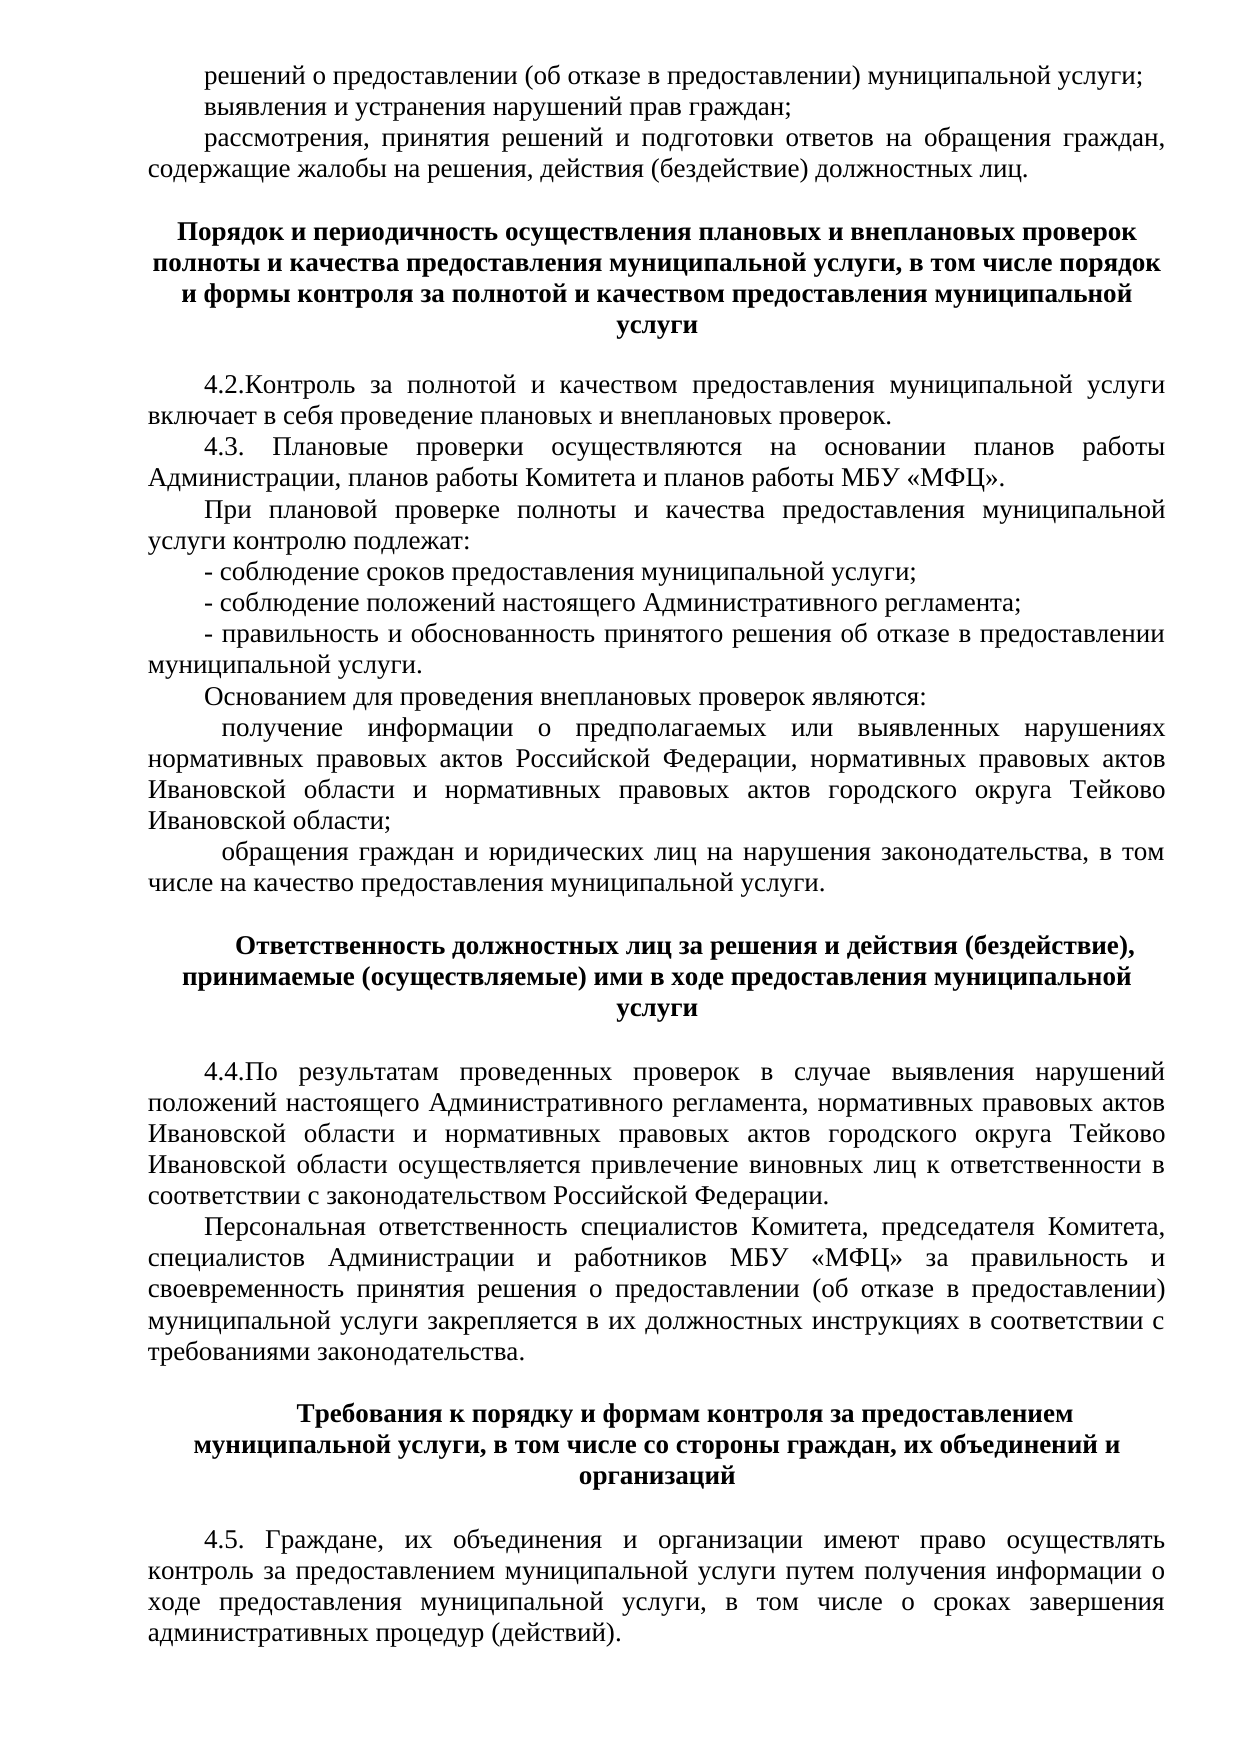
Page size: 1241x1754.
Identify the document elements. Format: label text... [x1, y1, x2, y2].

text Ответственность должностных лиц за решения и действия (бездействие), принимаемые (осуществляемые) ими в ходе предоставления муниципальной услуги [148, 929, 1167, 1022]
text - соблюдение положений настоящего Административного регламента; [148, 586, 1167, 617]
text ­ обращения граждан и юридических лиц на нарушения законодательства, в том числе на качество предоставления муниципальной услуги. [148, 835, 1167, 898]
text 4.3. Плановые проверки осуществляются на основании планов работы Администрации, планов работы Комитета и планов работы МБУ «МФЦ». [148, 430, 1167, 493]
text Требования к порядку и формам контроля за предоставлением муниципальной услуги, в том числе со стороны граждан, их объединений и организаций [148, 1397, 1167, 1491]
text решений о предоставлении (об отказе в предоставлении) муниципальной услуги; [148, 59, 1167, 90]
text 4.5. Граждане, их объединения и организации имеют право осуществлять контроль за предоставлением муниципальной услуги путем получения информации о ходе предоставления муниципальной услуги, в том числе о сроках завершения административных процедур (действий). [148, 1523, 1167, 1648]
text Основанием для проведения внеплановых проверок являются: [148, 679, 1167, 711]
text - правильность и обоснованность принятого решения об отказе в предоставлении муниципальной услуги. [148, 617, 1167, 679]
text 4.4.По результатам проведенных проверок в случае выявления нарушений положений настоящего Административного регламента, нормативных правовых актов Ивановской области и нормативных правовых актов городского округа Тейково Ивановской области осуществляется привлечение виновных лиц к ответственности в соответствии с законодательством Российской Федерации. [148, 1054, 1167, 1210]
text выявления и устранения нарушений прав граждан; [148, 90, 1167, 121]
text ­ получение информации о предполагаемых или выявленных нарушениях нормативных правовых актов Российской Федерации, нормативных правовых актов Ивановской области и нормативных правовых актов городского округа Тейково Ивановской области; [148, 711, 1167, 835]
text При плановой проверке полноты и качества предоставления муниципальной услуги контролю подлежат: [148, 493, 1167, 555]
text Персональная ответственность специалистов Комитета, председателя Комитета, специалистов Администрации и работников МБУ «МФЦ» за правильность и своевременность принятия решения о предоставлении (об отказе в предоставлении) муниципальной услуги закрепляется в их должностных инструкциях в соответствии с требованиями законодательства. [148, 1210, 1167, 1366]
text Порядок и периодичность осуществления плановых и внеплановых проверок полноты и качества предоставления муниципальной услуги, в том числе порядок и формы контроля за полнотой и качеством предоставления муниципальной услуги [148, 215, 1167, 339]
text рассмотрения, принятия решений и подготовки ответов на обращения граждан, содержащие жалобы на решения, действия (бездействие) должностных лиц. [148, 121, 1167, 184]
text 4.2.Контроль за полнотой и качеством предоставления муниципальной услуги включает в себя проведение плановых и внеплановых проверок. [148, 368, 1167, 430]
text - соблюдение сроков предоставления муниципальной услуги; [148, 555, 1167, 586]
